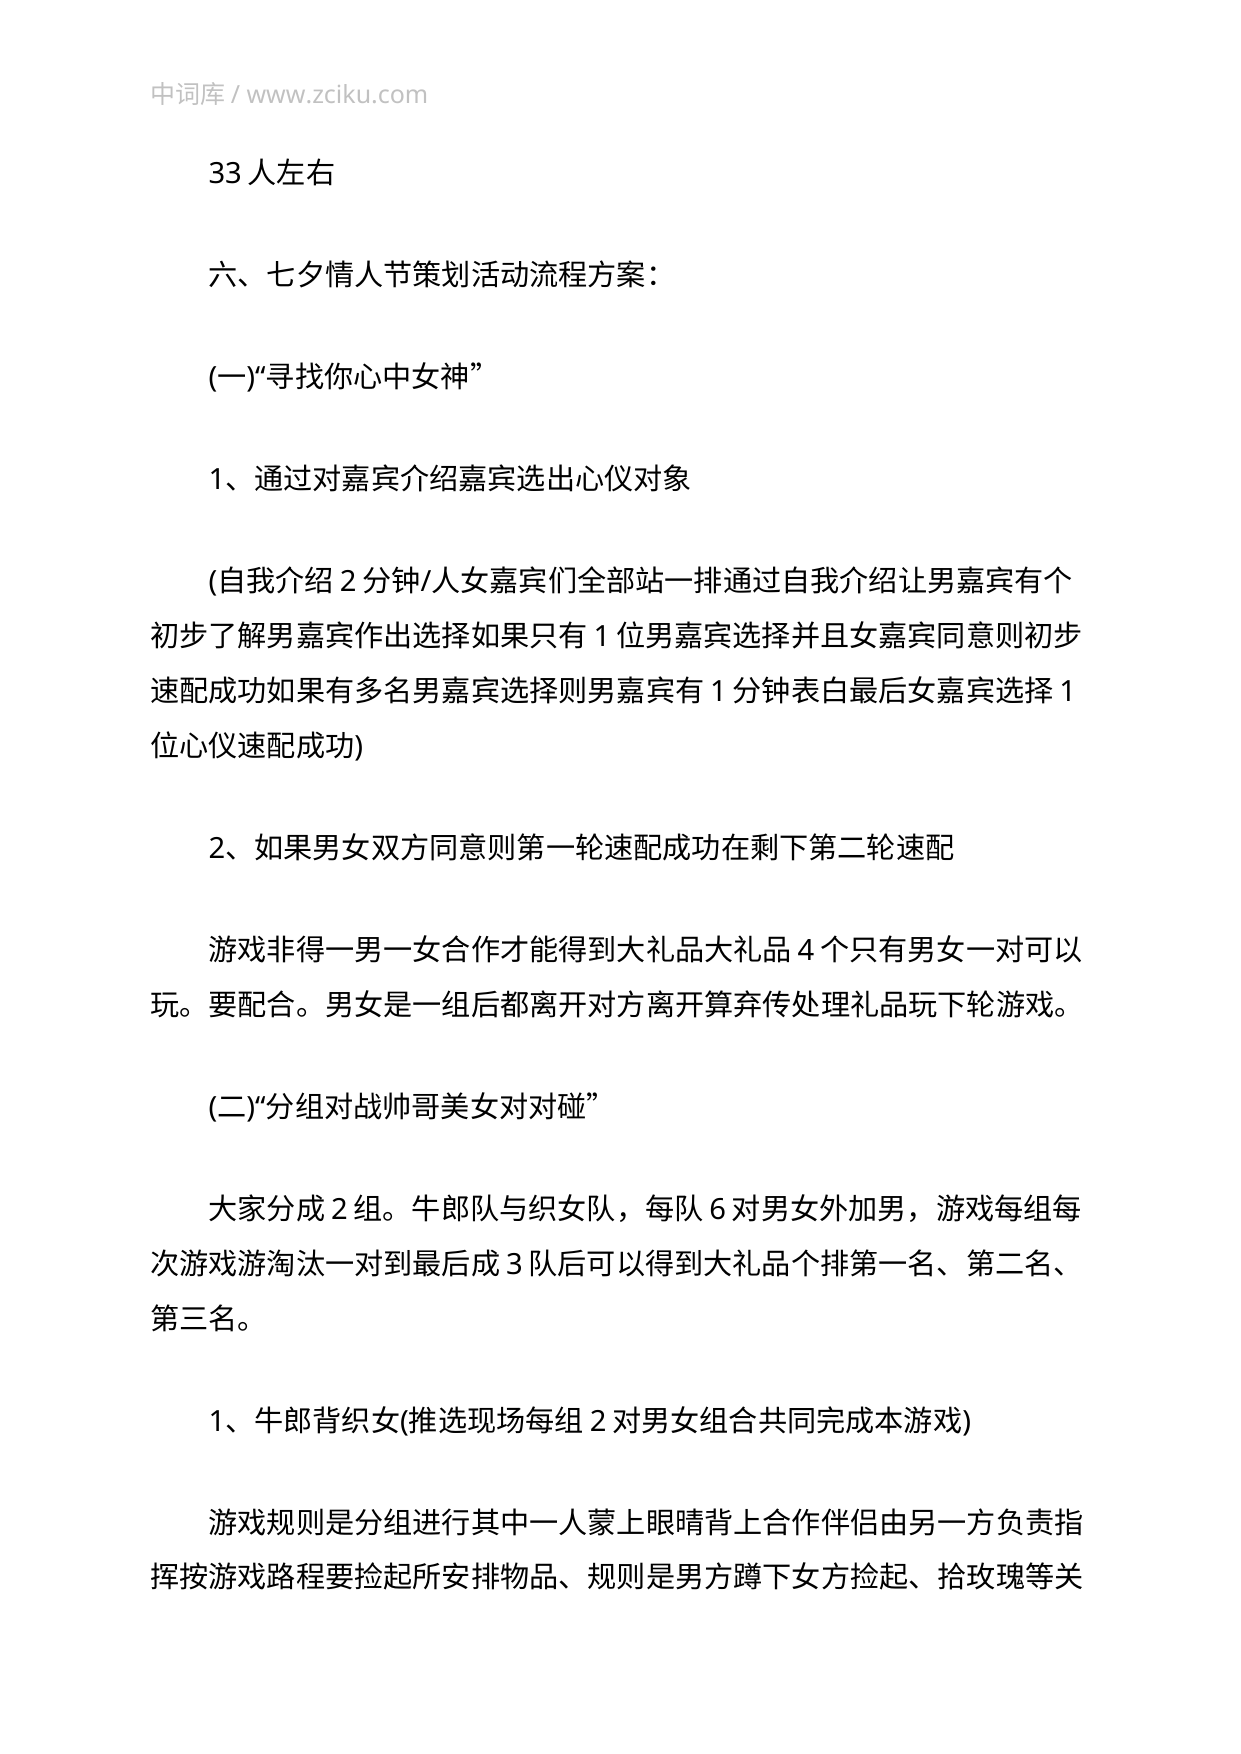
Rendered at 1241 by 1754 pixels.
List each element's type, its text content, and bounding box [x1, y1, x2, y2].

text (自我介绍2分钟/人女嘉宾们全部站一排通过自我介绍让男嘉宾有个初步了解男嘉宾作出选择如果只有1位男嘉宾选择并且女嘉宾同意则初步速配成功如果有多名男嘉宾选择则男嘉宾有1分钟表白最后女嘉宾选择1位心仪速配成功) [150, 558, 1090, 765]
text 2、如果男女双方同意则第一轮速配成功在剩下第二轮速配 [150, 825, 1090, 867]
text 六、七夕情人节策划活动流程方案： [150, 252, 1090, 294]
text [150, 1499, 1090, 1596]
text 1、牛郎背织女(推选现场每组2对男女组合共同完成本游戏) [150, 1397, 1090, 1439]
text 游戏非得一男一女合作才能得到大礼品大礼品4个只有男女一对可以玩。要配合。男女是一组后都离开对方离开算弃传处理礼品玩下轮游戏。 [150, 927, 1090, 1024]
text 1、通过对嘉宾介绍嘉宾选出心仪对象 [150, 456, 1090, 498]
text 大家分成2组。牛郎队与织女队，每队6对男女外加男，游戏每组每次游戏游淘汰一对到最后成3队后可以得到大礼品个排第一名、第二名、第三名。 [150, 1185, 1090, 1338]
text (二)“分组对战帅哥美女对对碰” [150, 1083, 1090, 1126]
text (一)“寻找你心中女神” [150, 354, 1090, 396]
text 33人左右 [150, 150, 1090, 192]
